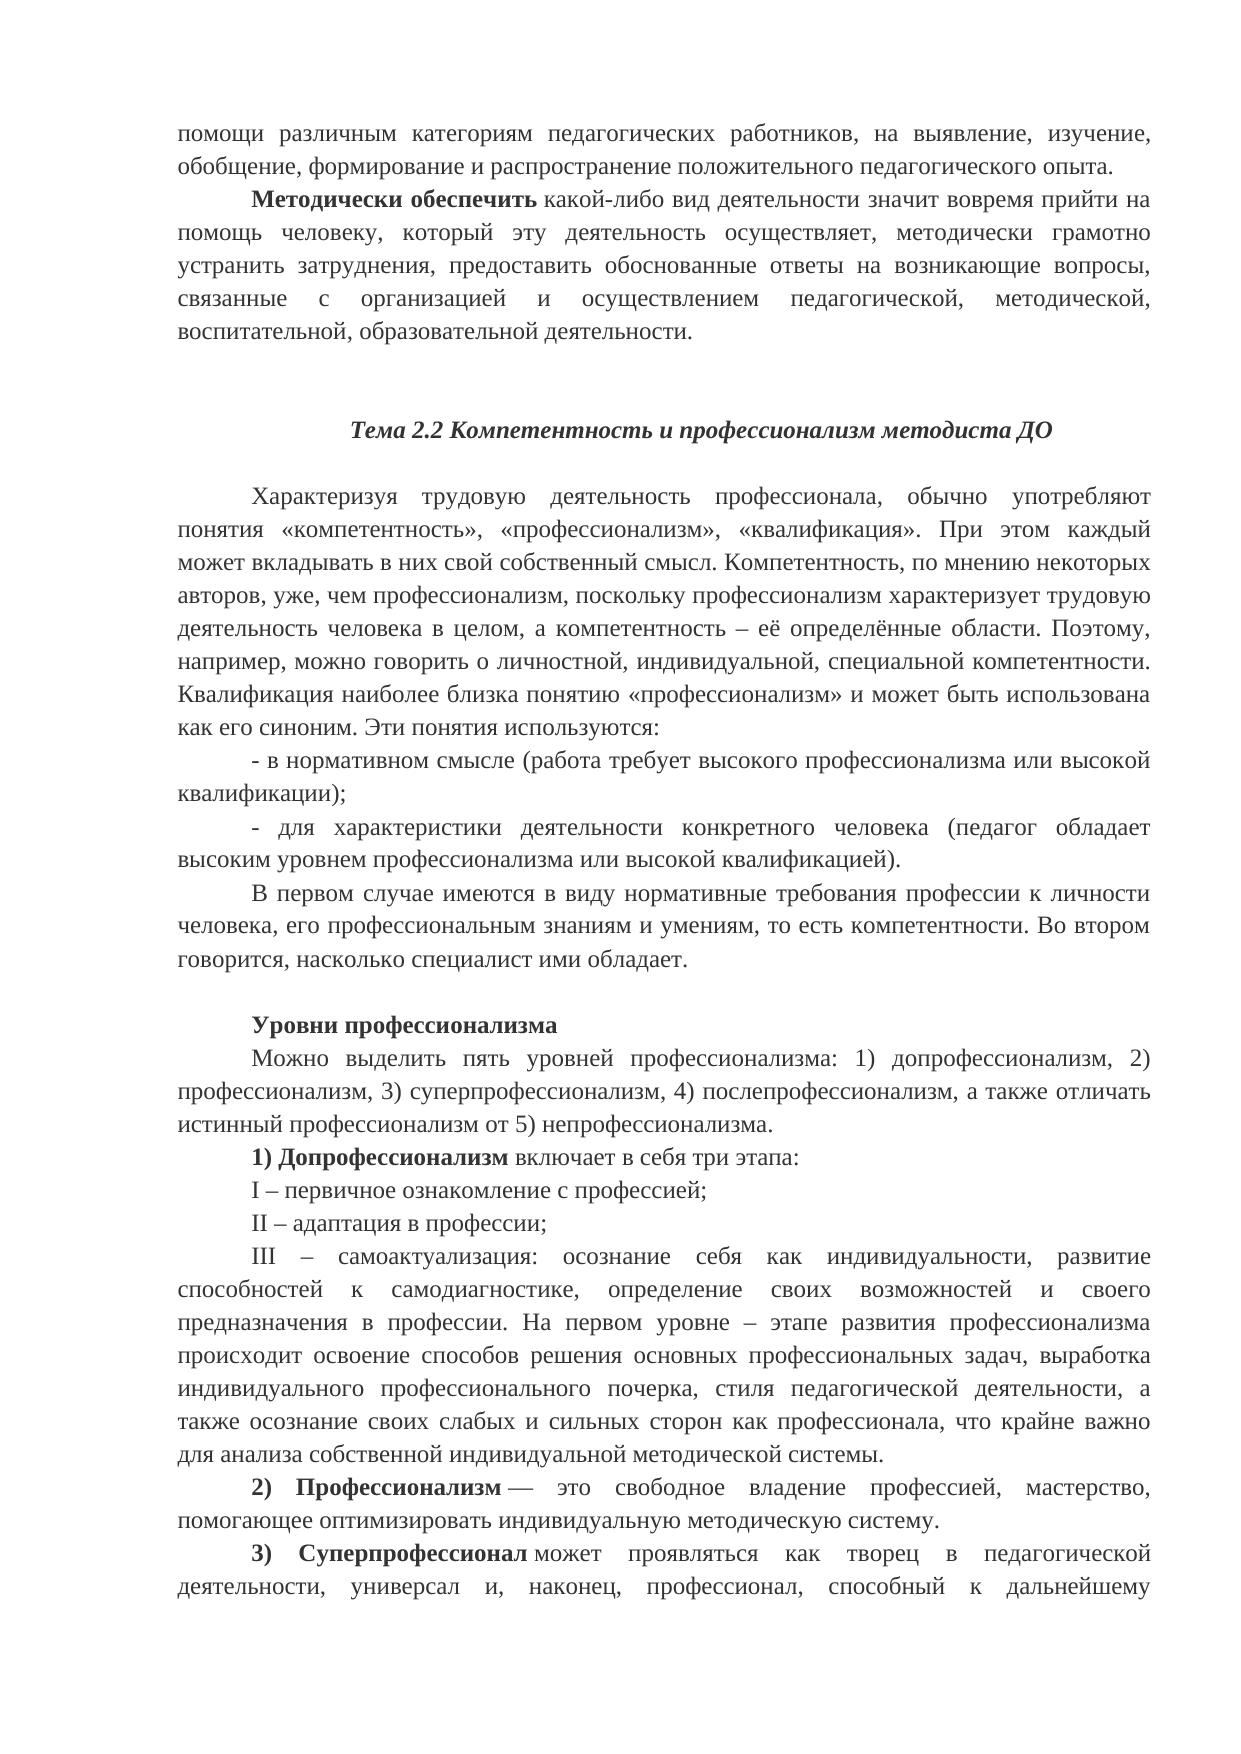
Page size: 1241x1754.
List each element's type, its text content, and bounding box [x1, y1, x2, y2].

text 1) Допрофессионализм включает в себя три этапа: [177, 1142, 1152, 1171]
text Характеризуя трудовую деятельность профессионала, обычно употребляют понятия «компетентность», «профессионализм», «квалификация». При этом каждый может вкладывать в них свой собственный смысл. Компетентность, по мнению некоторых авторов, уже, чем профессионализм, поскольку профессионализм характеризует трудовую деятельность человека в целом, а компетентность – её определённые области. Поэтому, например, можно говорить о личностной, индивидуальной, специальной компетентности. Квалификация наиболее близка понятию «профессионализм» и может быть использована как его синоним. Эти понятия используются: [177, 481, 1152, 741]
text II – адаптация в профессии; [177, 1208, 1152, 1237]
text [177, 118, 1152, 180]
text - в нормативном смысле (работа требует высокого профессионализма или высокой квалификации); [177, 746, 1152, 807]
text - для характеристики деятельности конкретного человека (педагог обладает высоким уровнем профессионализма или высокой квалификацией). [177, 812, 1152, 873]
text Можно выделить пять уровней профессионализма: 1) допрофессионализм, 2) профессионализм, 3) суперпрофессионализм, 4) послепрофессионализм, а также отличать истинный профессионализм от 5) непрофессионализма. [177, 1043, 1152, 1137]
text I – первичное ознакомление с профессией; [177, 1175, 1152, 1203]
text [177, 1538, 1152, 1600]
text Методически обеспечить какой-либо вид деятельности значит вовремя прийти на помощь человеку, который эту деятельность осуществляет, методически грамотно устранить затруднения, предоставить обоснованные ответы на возникающие вопросы, связанные с организацией и осуществлением педагогической, методической, воспитательной, образовательной деятельности. [177, 184, 1152, 345]
text В первом случае имеются в виду нормативные требования профессии к личности человека, его профессиональным знаниям и умениям, то есть компетентности. Во втором говорится, насколько специалист ими обладает. [177, 878, 1152, 972]
text 2) Профессионализм — это свободное владение профессией, мастерство, помогающее оптимизировать индивидуальную методическую систему. [177, 1472, 1152, 1534]
text Тема 2.2 Компетентность и профессионализм методиста ДО [177, 415, 1152, 444]
text Уровни профессионализма [177, 1010, 1152, 1038]
text III – самоактуализация: осознание себя как индивидуальности, развитие способностей к самодиагностике, определение своих возможностей и своего предназначения в профессии. На первом уровне – этапе развития профессионализма происходит освоение способов решения основных профессиональных задач, выработка индивидуального профессионального почерка, стиля педагогической деятельности, а также осознание своих слабых и сильных сторон как профессионала, что крайне важно для анализа собственной индивидуальной методической системы. [177, 1241, 1152, 1468]
